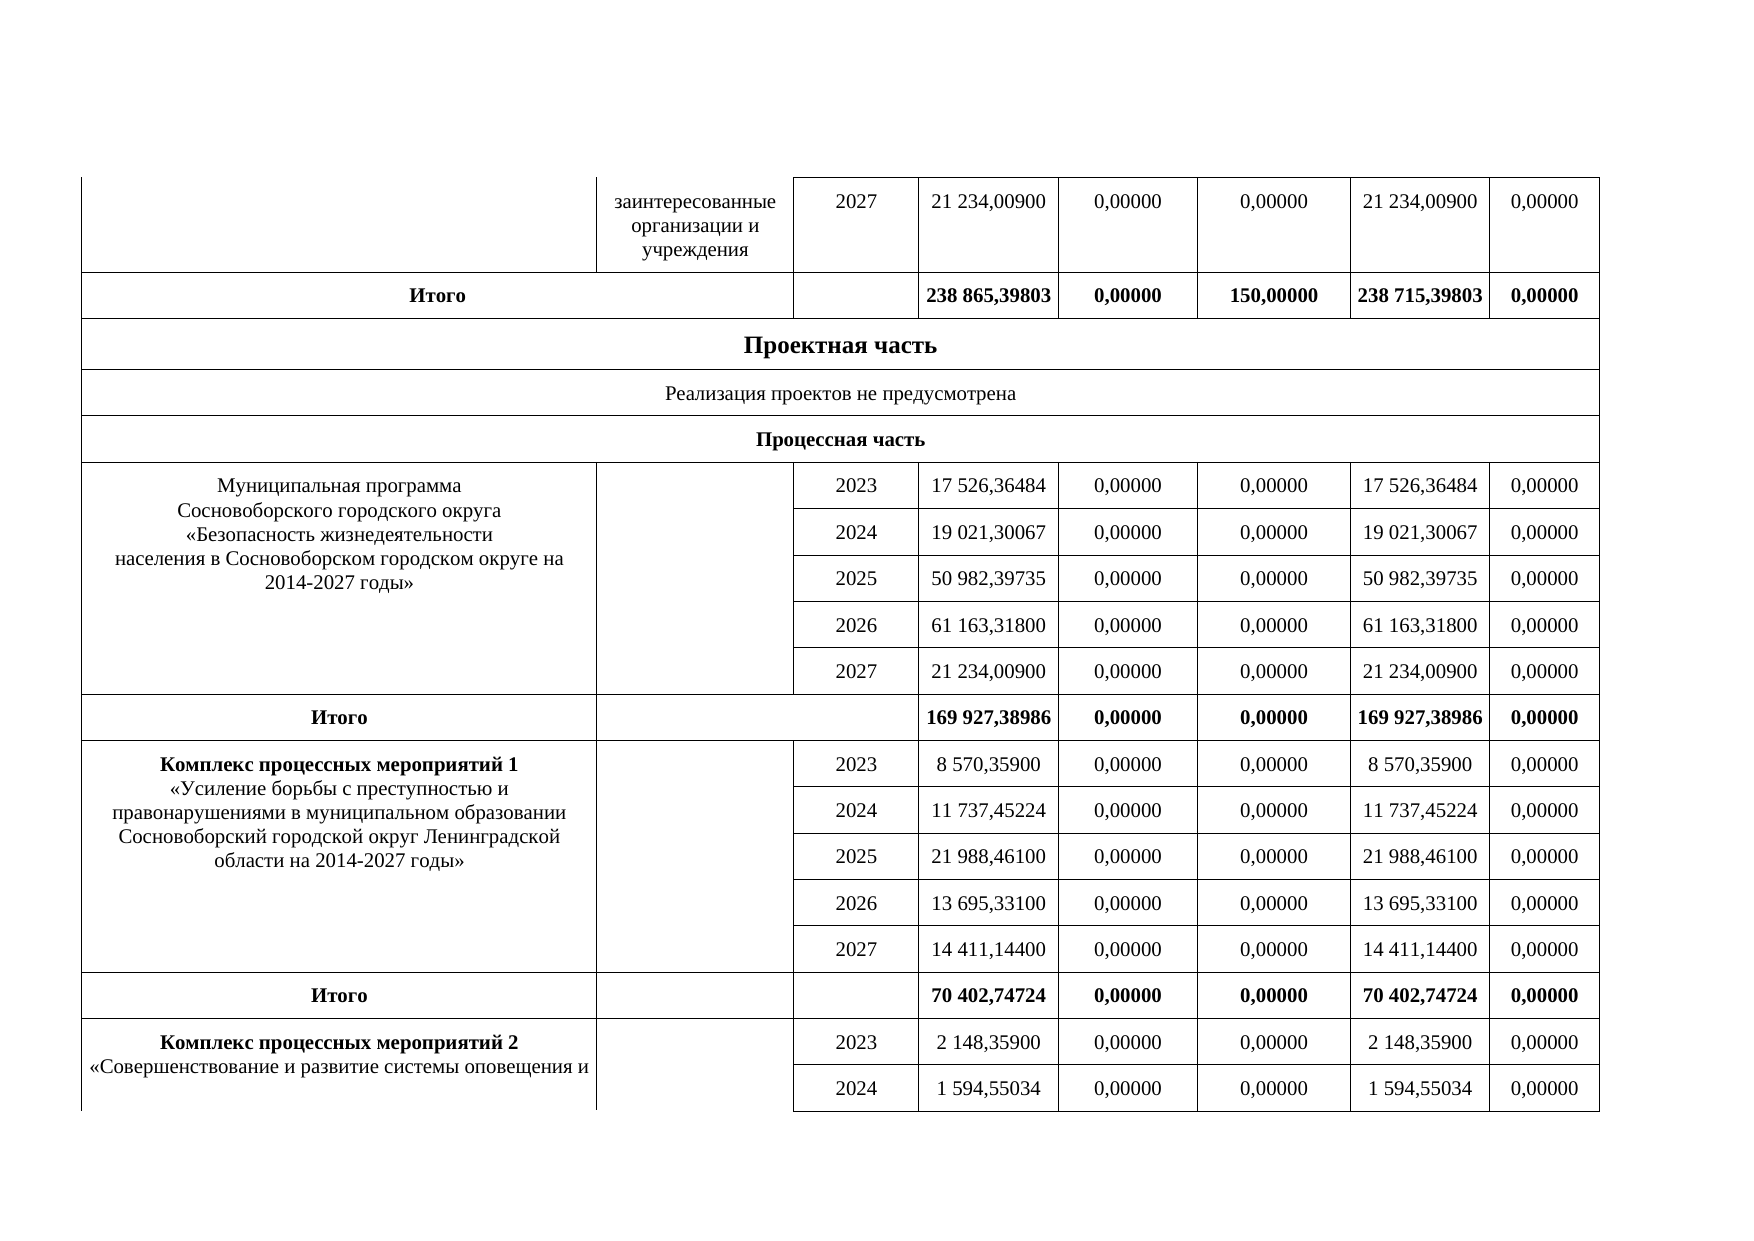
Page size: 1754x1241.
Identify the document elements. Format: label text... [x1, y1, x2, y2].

table_cell 2023 [794, 463, 918, 508]
table_cell 0,00000 [1490, 556, 1599, 601]
table_cell 14 411,14400 [1351, 926, 1489, 972]
table_cell 0,00000 [1059, 973, 1197, 1018]
table_cell [597, 741, 793, 972]
table_cell Итого [82, 973, 596, 1018]
table_cell 0,00000 [1198, 1065, 1350, 1111]
table_cell 0,00000 [1490, 973, 1599, 1018]
table_cell 2025 [794, 556, 918, 601]
table_cell [597, 695, 918, 740]
table_cell 0,00000 [1490, 273, 1599, 318]
table_cell 0,00000 [1059, 463, 1197, 508]
table_cell 21 234,00900 [919, 648, 1058, 693]
table_cell 0,00000 [1059, 787, 1197, 833]
table_cell [794, 273, 918, 318]
table_cell 0,00000 [1490, 602, 1599, 647]
table_cell 0,00000 [1059, 695, 1197, 740]
table_cell 169 927,38986 [919, 695, 1058, 740]
table_cell 21 234,00900 [919, 178, 1058, 272]
table_cell [597, 1019, 793, 1111]
table_cell 0,00000 [1490, 1019, 1599, 1064]
table_cell 0,00000 [1059, 648, 1197, 693]
table_cell 169 927,38986 [1351, 695, 1489, 740]
table_cell [794, 973, 918, 1018]
table_cell 70 402,74724 [919, 973, 1058, 1018]
table_cell 2027 [794, 926, 918, 972]
table_cell 70 402,74724 [1351, 973, 1489, 1018]
table_cell 13 695,33100 [919, 880, 1058, 925]
table_cell 19 021,30067 [919, 509, 1058, 554]
table_cell 0,00000 [1198, 509, 1350, 554]
table_cell 0,00000 [1490, 926, 1599, 972]
table_cell 50 982,39735 [1351, 556, 1489, 601]
table_cell 0,00000 [1059, 1065, 1197, 1111]
table_cell 2 148,35900 [919, 1019, 1058, 1064]
table_cell Процессная часть [82, 416, 1599, 462]
table_cell 8 570,35900 [919, 741, 1058, 786]
table_cell 0,00000 [1059, 178, 1197, 272]
table_cell 0,00000 [1059, 602, 1197, 647]
table_cell 0,00000 [1490, 509, 1599, 554]
table_cell 61 163,31800 [1351, 602, 1489, 647]
table_cell 17 526,36484 [919, 463, 1058, 508]
table_cell 0,00000 [1059, 834, 1197, 879]
table_cell 2 148,35900 [1351, 1019, 1489, 1064]
table_cell 150,00000 [1198, 273, 1350, 318]
table_cell 0,00000 [1490, 178, 1599, 272]
table_cell 0,00000 [1490, 695, 1599, 740]
table_cell 0,00000 [1490, 880, 1599, 925]
table_cell 0,00000 [1490, 741, 1599, 786]
table_cell 2024 [794, 1065, 918, 1111]
table_cell 0,00000 [1198, 695, 1350, 740]
table_cell 0,00000 [1059, 1019, 1197, 1064]
table_cell 0,00000 [1198, 834, 1350, 879]
table_cell 2024 [794, 787, 918, 833]
table_cell Комплекс процессных мероприятий 2 «Совершенствование и развитие системы оповещения и информирования населения в муниципальном образовании Сосновоборский городской округ Ленинградской области на 2014-2027 годы» [82, 1019, 597, 1111]
table_cell 13 695,33100 [1351, 880, 1489, 925]
table_cell 0,00000 [1059, 273, 1197, 318]
table_cell 21 234,00900 [1351, 178, 1489, 272]
table_cell 0,00000 [1059, 926, 1197, 972]
table_cell Муниципальная программа Сосновоборского городского округа «Безопасность жизнедеятельности населения в Сосновоборском городском округе на 2014-2027 годы» [82, 463, 596, 693]
table_cell 11 737,45224 [1351, 787, 1489, 833]
table_cell 0,00000 [1059, 509, 1197, 554]
table_cell 2027 [794, 648, 918, 693]
table_cell 0,00000 [1198, 648, 1350, 693]
table_cell 19 021,30067 [1351, 509, 1489, 554]
table_cell 0,00000 [1198, 787, 1350, 833]
table_cell 1 594,55034 [1351, 1065, 1489, 1111]
table_cell 2026 [794, 602, 918, 647]
table_cell 0,00000 [1059, 556, 1197, 601]
table_cell 21 988,46100 [1351, 834, 1489, 879]
table_cell 0,00000 [1198, 602, 1350, 647]
table_cell 21 234,00900 [1351, 648, 1489, 693]
table_cell 0,00000 [1490, 787, 1599, 833]
table_cell 2027 [794, 178, 918, 272]
table_cell 0,00000 [1198, 926, 1350, 972]
table_cell 0,00000 [1198, 556, 1350, 601]
table_cell 1 594,55034 [919, 1065, 1058, 1111]
table_cell 0,00000 [1490, 834, 1599, 879]
table_cell 21 988,46100 [919, 834, 1058, 879]
table_cell 2024 [794, 509, 918, 554]
table_cell 0,00000 [1059, 880, 1197, 925]
table_cell Реализация проектов не предусмотрена [82, 370, 1599, 415]
table_cell 8 570,35900 [1351, 741, 1489, 786]
table_cell 50 982,39735 [919, 556, 1058, 601]
table_cell 0,00000 [1490, 1065, 1599, 1111]
table_cell 17 526,36484 [1351, 463, 1489, 508]
table_cell 2025 [794, 834, 918, 879]
table_cell 0,00000 [1198, 1019, 1350, 1064]
table_cell 0,00000 [1198, 880, 1350, 925]
table_cell 61 163,31800 [919, 602, 1058, 647]
table_cell Комплекс процессных мероприятий 1 «Усиление борьбы с преступностью и правонарушениями в муниципальном образовании Сосновоборский городской округ Ленинградской области на 2014-2027 годы» [82, 741, 596, 972]
table_cell 0,00000 [1198, 741, 1350, 786]
table_cell 238 865,39803 [919, 273, 1058, 318]
table_cell 0,00000 [1198, 463, 1350, 508]
table_cell 2023 [794, 741, 918, 786]
table_cell 0,00000 [1490, 648, 1599, 693]
table_cell 2026 [794, 880, 918, 925]
table_cell 11 737,45224 [919, 787, 1058, 833]
table_cell 238 715,39803 [1351, 273, 1489, 318]
table_cell 2023 [794, 1019, 918, 1064]
table_cell Итого [82, 695, 596, 740]
table_cell Итого [82, 273, 793, 318]
table_cell 0,00000 [1490, 463, 1599, 508]
table_cell 0,00000 [1198, 973, 1350, 1018]
table_cell 0,00000 [1059, 741, 1197, 786]
table_cell 14 411,14400 [919, 926, 1058, 972]
table_cell [597, 463, 793, 693]
table_cell 0,00000 [1198, 178, 1350, 272]
table_cell [597, 973, 793, 1018]
table_cell Проектная часть [82, 319, 1599, 369]
